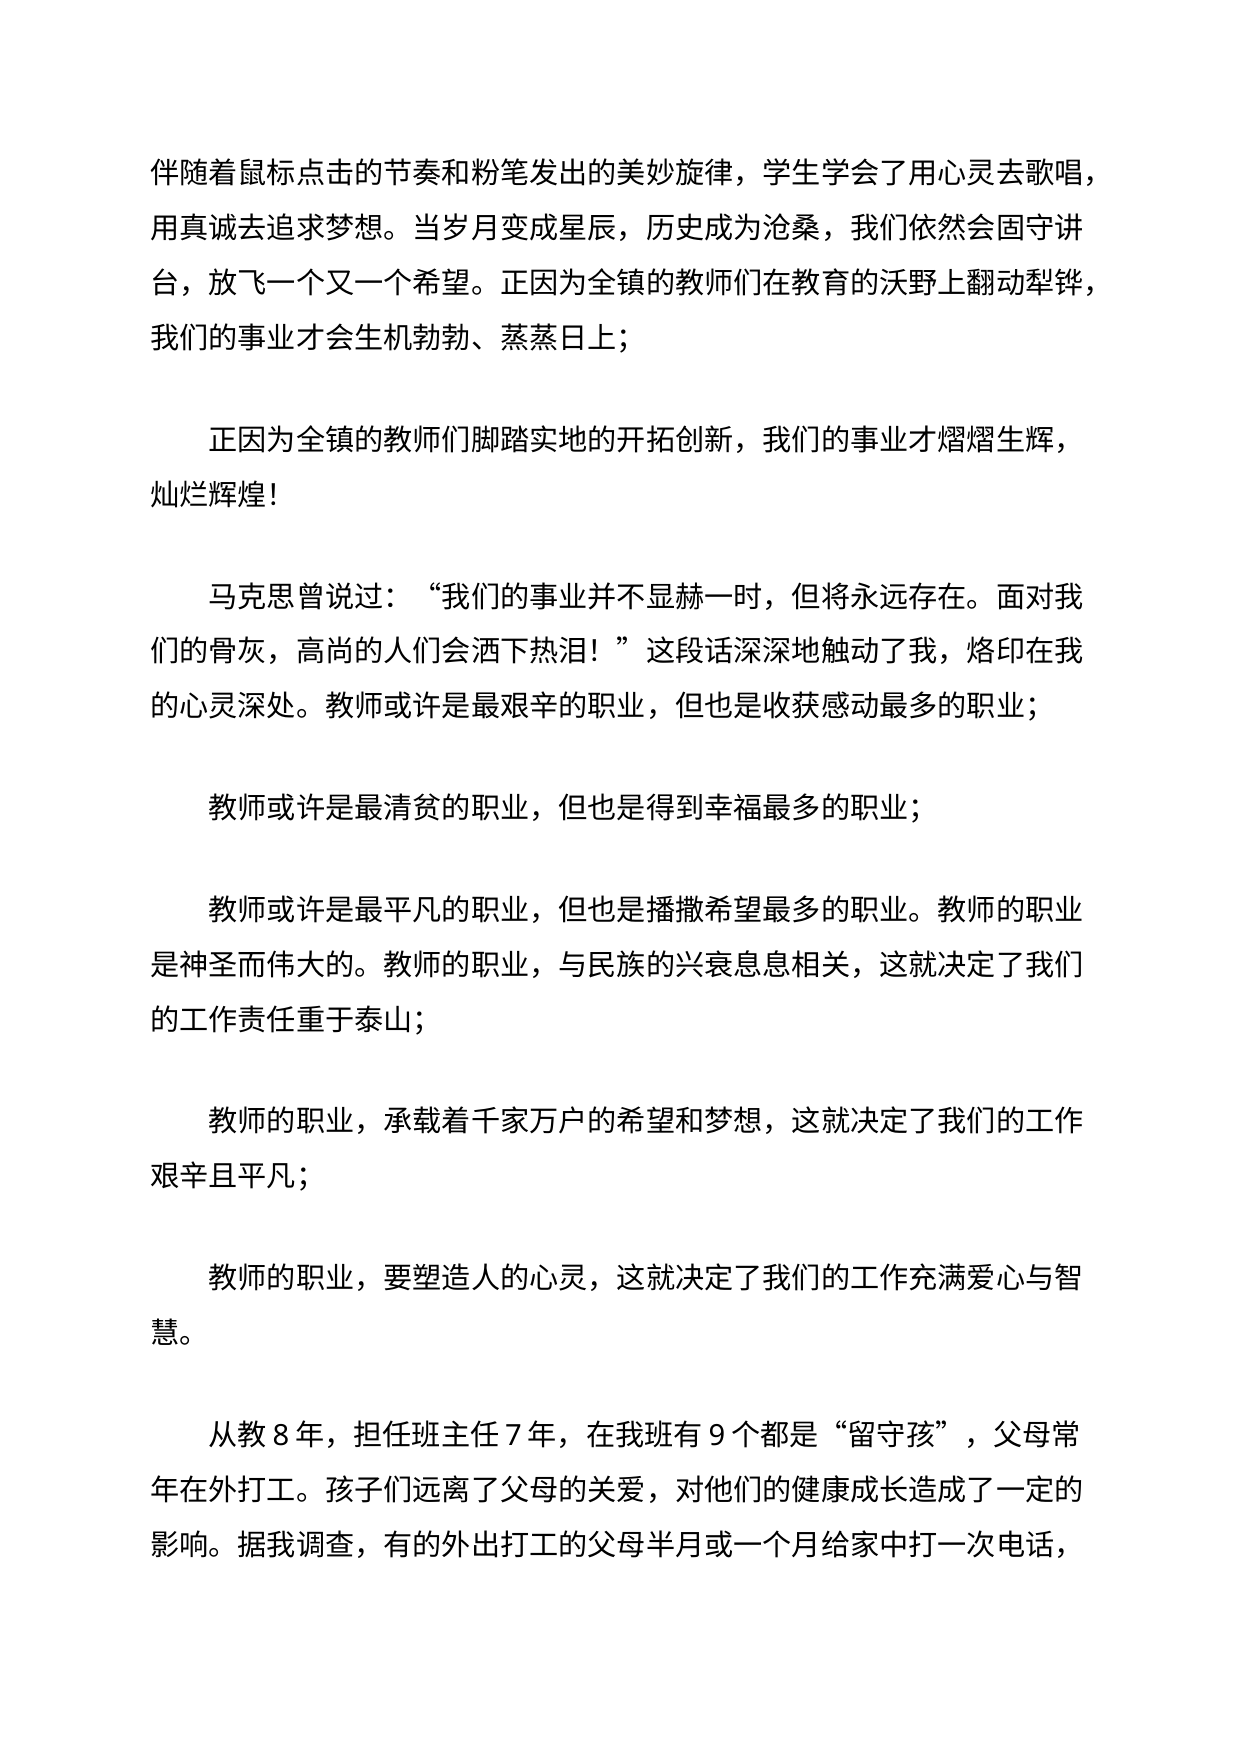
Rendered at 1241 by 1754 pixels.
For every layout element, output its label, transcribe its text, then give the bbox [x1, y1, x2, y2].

text 教师的职业，承载着千家万户的希望和梦想，这就决定了我们的工作艰辛且平凡； [150, 1098, 1090, 1195]
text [150, 150, 1090, 357]
text 马克思曾说过：“我们的事业并不显赫一时，但将永远存在。面对我们的骨灰，高尚的人们会洒下热泪！”这段话深深地触动了我，烙印在我的心灵深处。教师或许是最艰辛的职业，但也是收获感动最多的职业； [150, 573, 1090, 725]
text 教师或许是最平凡的职业，但也是播撒希望最多的职业。教师的职业是神圣而伟大的。教师的职业，与民族的兴衰息息相关，这就决定了我们的工作责任重于泰山； [150, 886, 1090, 1038]
text 教师或许是最清贫的职业，但也是得到幸福最多的职业； [150, 785, 1090, 827]
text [150, 1411, 1090, 1563]
text 教师的职业，要塑造人的心灵，这就决定了我们的工作充满爱心与智慧。 [150, 1255, 1090, 1352]
text 正因为全镇的教师们脚踏实地的开拓创新，我们的事业才熠熠生辉，灿烂辉煌！ [150, 416, 1090, 514]
